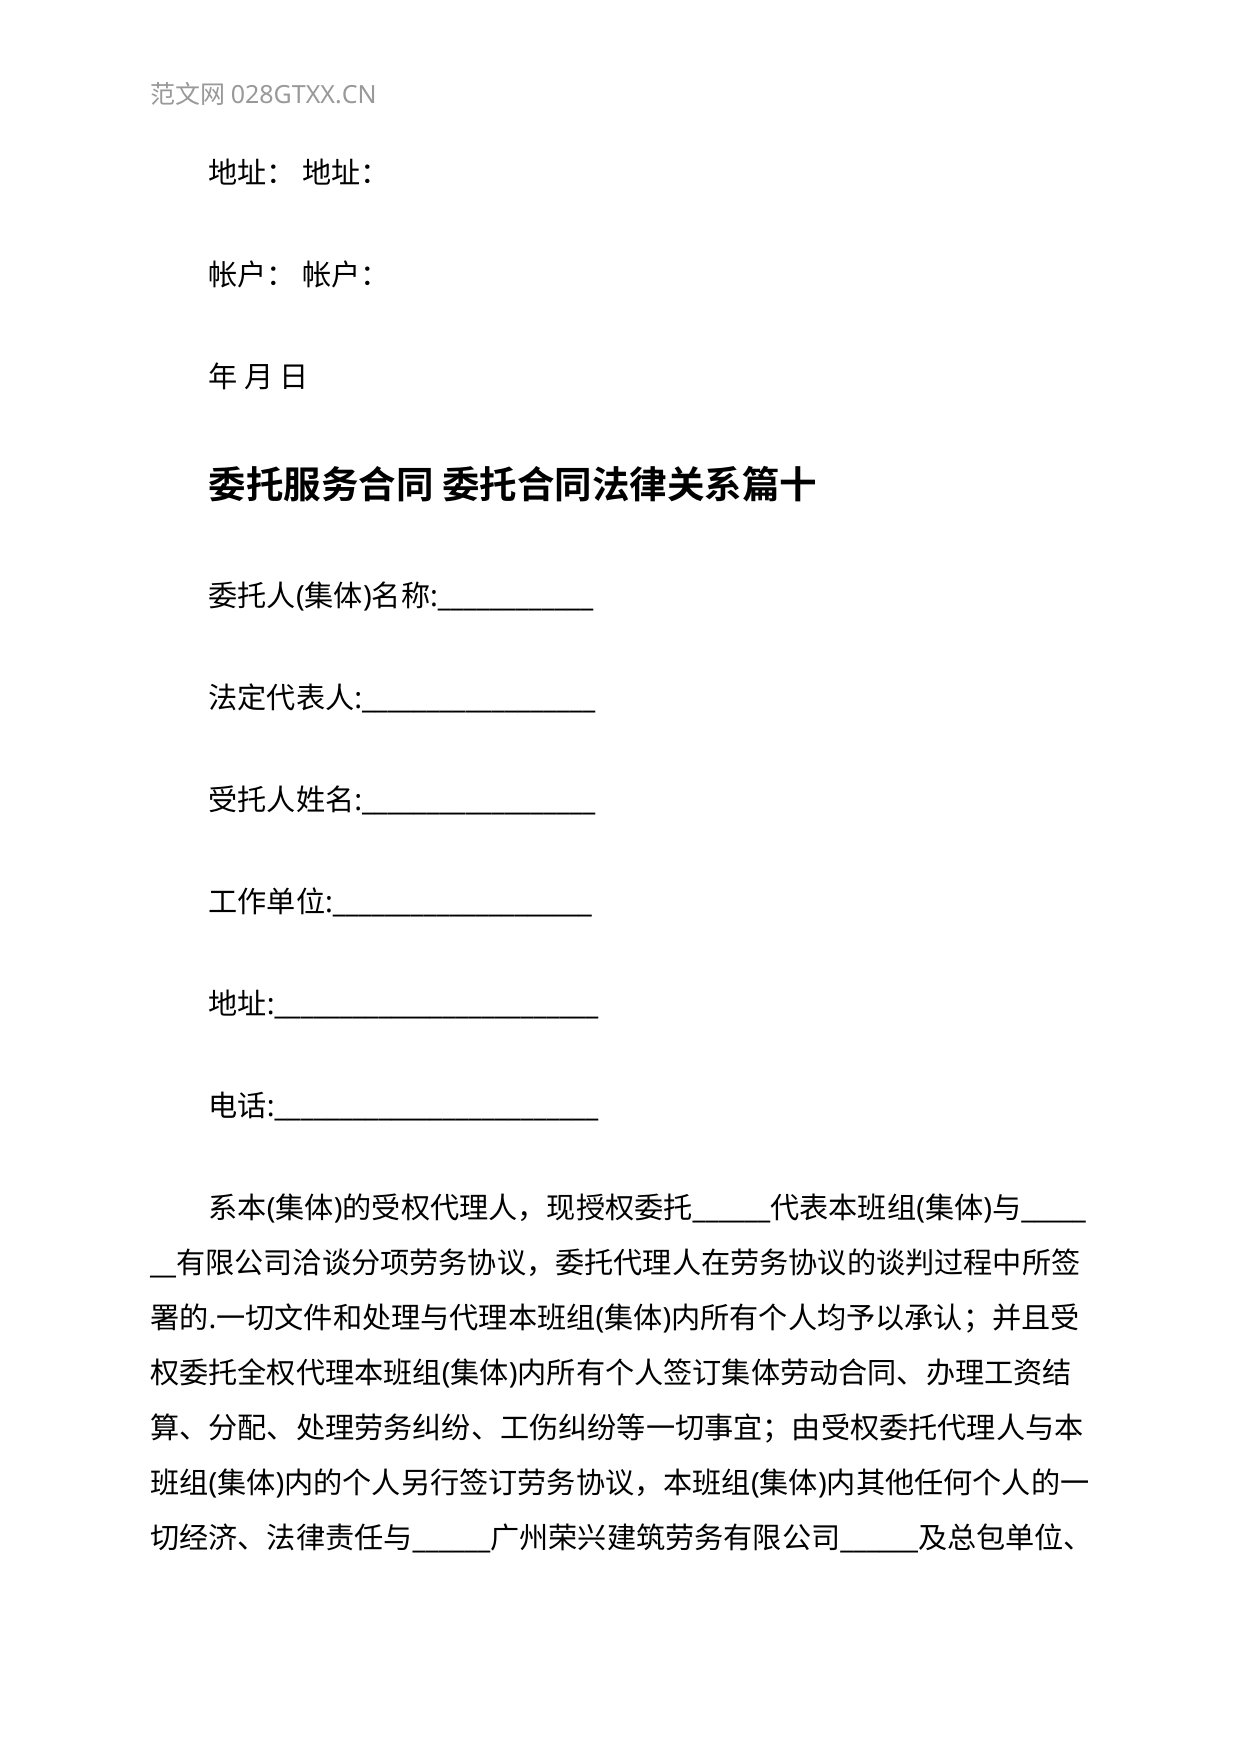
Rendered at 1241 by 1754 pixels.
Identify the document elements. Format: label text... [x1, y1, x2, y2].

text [150, 1184, 1090, 1557]
text 年 月 日 [150, 353, 1090, 396]
text 地址： 地址： [150, 150, 1090, 192]
text 帐户： 帐户： [150, 252, 1090, 294]
text 地址:_________________________ [150, 981, 1090, 1023]
text 法定代表人:__________________ [150, 675, 1090, 717]
text 委托服务合同 委托合同法律关系篇十 [150, 455, 1090, 509]
text 电话:_________________________ [150, 1083, 1090, 1125]
text 委托人(集体)名称:____________ [150, 573, 1090, 615]
text 工作单位:____________________ [150, 879, 1090, 921]
text 受托人姓名:__________________ [150, 777, 1090, 819]
